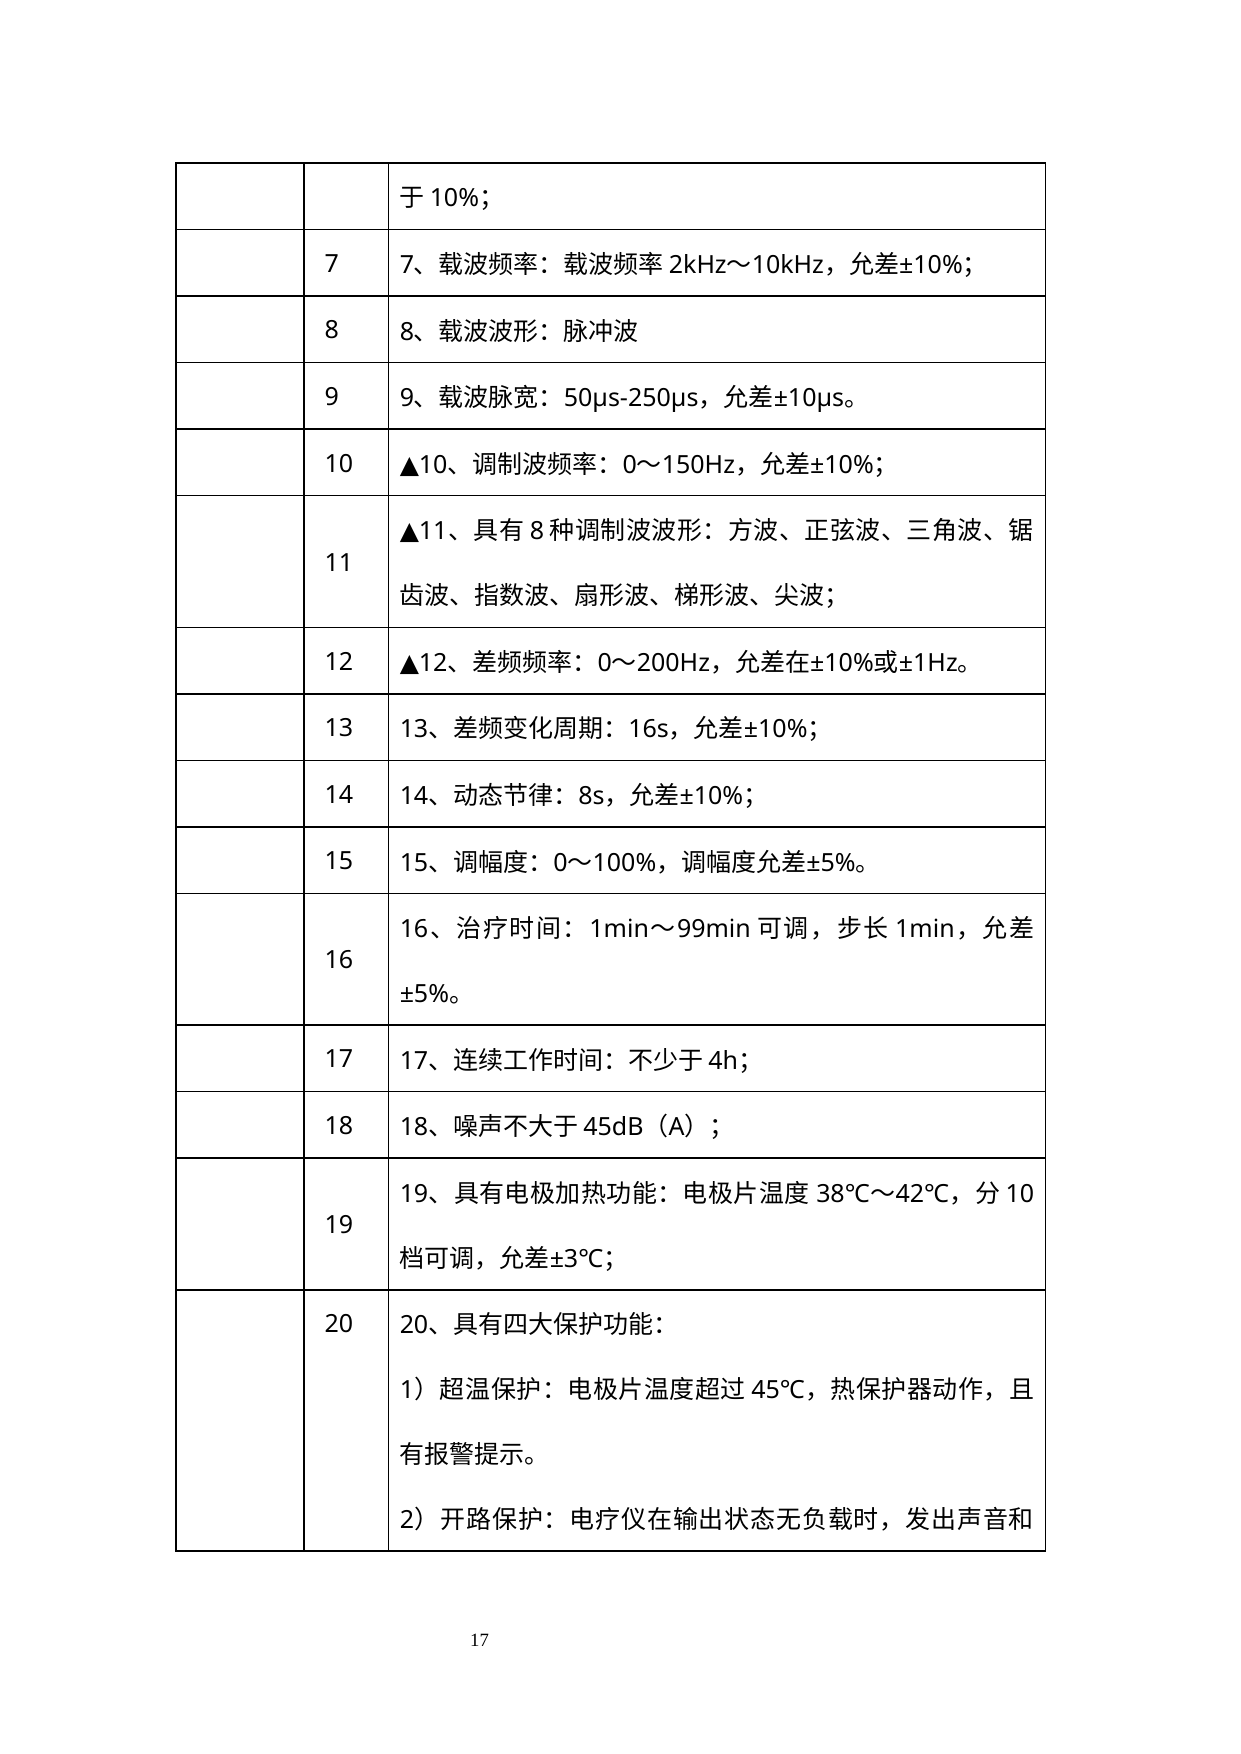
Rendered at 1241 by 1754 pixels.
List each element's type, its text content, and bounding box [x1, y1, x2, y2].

table_cell [305, 496, 388, 626]
table_cell [177, 1291, 303, 1550]
table_cell [177, 230, 303, 295]
table_cell [305, 828, 388, 893]
table_cell [177, 761, 303, 826]
table_cell [177, 164, 303, 228]
table_cell 15、调幅度：0～100%，调幅度允差±5%。 [389, 828, 1045, 893]
table_cell [177, 1159, 303, 1289]
table_cell ▲11、具有8种调制波波形：方波、正弦波、三角波、锯齿波、指数波、扇形波、梯形波、尖波； [389, 496, 1045, 626]
table_cell [177, 828, 303, 893]
table_cell [305, 695, 388, 759]
table_cell [177, 297, 303, 362]
table_cell 13、差频变化周期：16s，允差±10%； [389, 695, 1045, 759]
table_cell [177, 363, 303, 428]
table_cell [177, 628, 303, 693]
table_cell [305, 363, 388, 428]
table_cell [305, 1092, 388, 1157]
table_cell [305, 628, 388, 693]
table_cell 18、噪声不大于45dB（A）； [389, 1092, 1045, 1157]
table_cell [389, 1291, 1045, 1550]
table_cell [389, 164, 1045, 228]
table_cell ▲10、调制波频率：0～150Hz，允差±10%； [389, 430, 1045, 495]
table_cell [177, 695, 303, 759]
table_cell 8、载波波形：脉冲波 [389, 297, 1045, 362]
table_cell [305, 761, 388, 826]
table_cell [305, 1159, 388, 1289]
table_cell ▲12、差频频率：0～200Hz，允差在±10%或±1Hz。 [389, 628, 1045, 693]
table_cell [305, 164, 388, 228]
table_cell [177, 894, 303, 1024]
table_cell [305, 894, 388, 1024]
table_cell [177, 430, 303, 495]
table_cell 16、治疗时间：1min～99min可调，步长1min，允差±5%。 [389, 894, 1045, 1024]
table_cell [177, 1092, 303, 1157]
table_cell 9、载波脉宽：50μs-250μs，允差±10μs。 [389, 363, 1045, 428]
table_cell [177, 496, 303, 626]
table_cell [305, 1291, 388, 1550]
table_cell [305, 230, 388, 295]
table_cell [305, 297, 388, 362]
table_cell 19、具有电极加热功能：电极片温度38℃～42℃，分10档可调，允差±3℃； [389, 1159, 1045, 1289]
table_cell 7、载波频率：载波频率2kHz～10kHz，允差±10%； [389, 230, 1045, 295]
table_cell [305, 430, 388, 495]
table_cell 14、动态节律：8s，允差±10%； [389, 761, 1045, 826]
table_cell [177, 1026, 303, 1091]
table_cell 17、连续工作时间：不少于4h； [389, 1026, 1045, 1091]
table_cell [305, 1026, 388, 1091]
